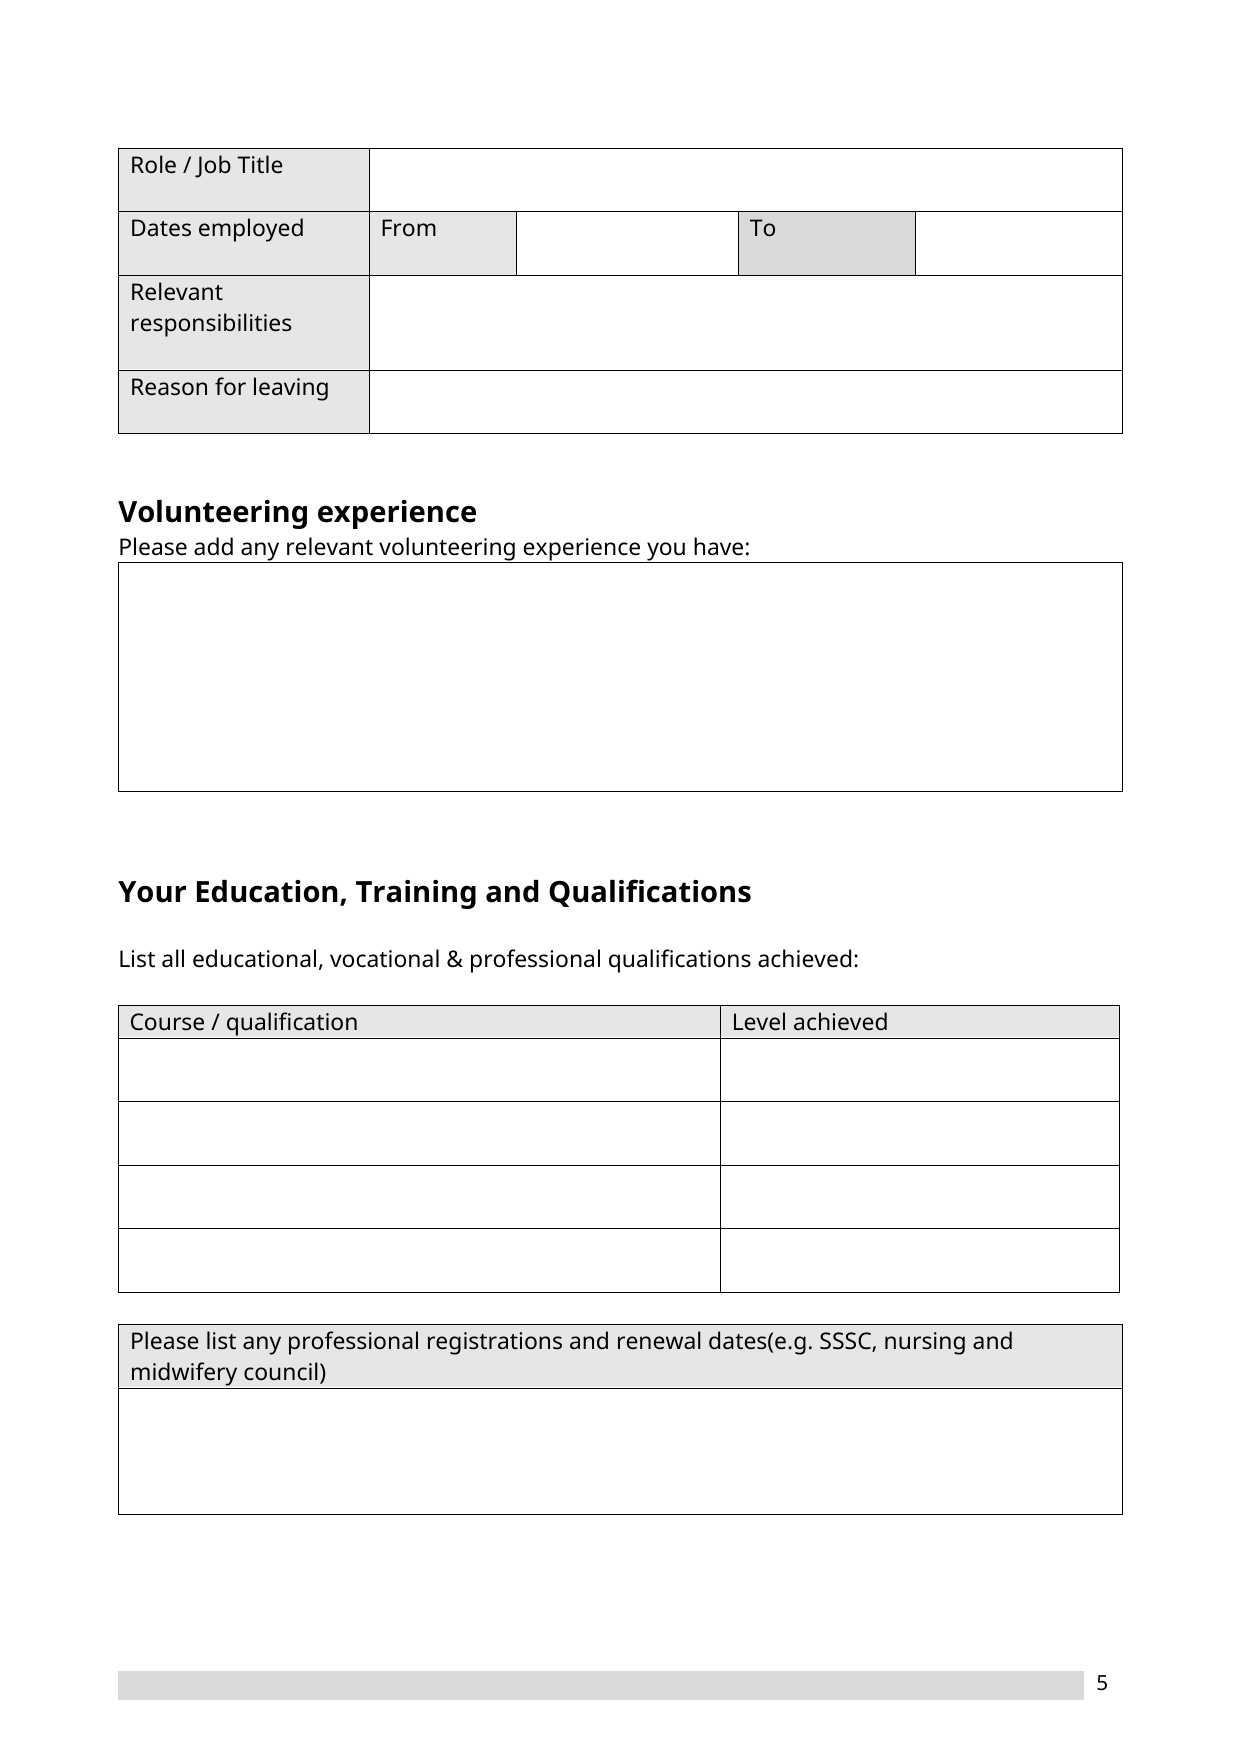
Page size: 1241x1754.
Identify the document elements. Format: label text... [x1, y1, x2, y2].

table_cell Role / Job Title [119, 149, 369, 211]
text Please add any relevant volunteering experience you have: [118, 531, 1122, 562]
table_cell [119, 1039, 720, 1101]
table_cell [721, 1229, 1119, 1292]
text Volunteering experience [118, 491, 1122, 531]
table_cell [721, 1039, 1119, 1101]
table_cell [370, 276, 1122, 369]
table_header Please list any professional registrations and renewal dates(e.g. SSSC, nursing and midwifery council) [119, 1325, 1122, 1387]
table_header Level achieved [721, 1006, 1119, 1037]
table_cell [119, 1166, 720, 1228]
table_cell To [739, 212, 915, 275]
table_cell [119, 1229, 720, 1292]
table_cell [721, 1166, 1119, 1228]
text List all educational, vocational & professional qualifications achieved: [118, 943, 1122, 974]
table_cell [370, 149, 1122, 211]
table_cell From [370, 212, 516, 275]
table_header [119, 563, 1122, 791]
table_cell [370, 371, 1122, 433]
table_cell [721, 1102, 1119, 1164]
table_cell [119, 1102, 720, 1164]
table_header Course / qualification [119, 1006, 720, 1037]
table_cell Relevant responsibilities [119, 276, 369, 369]
table_cell Reason for leaving [119, 371, 369, 433]
text Your Education, Training and Qualifications [118, 872, 1122, 911]
table_cell [517, 212, 738, 275]
table_cell [119, 1389, 1122, 1513]
table_cell Dates employed [119, 212, 369, 275]
table_cell [916, 212, 1122, 275]
